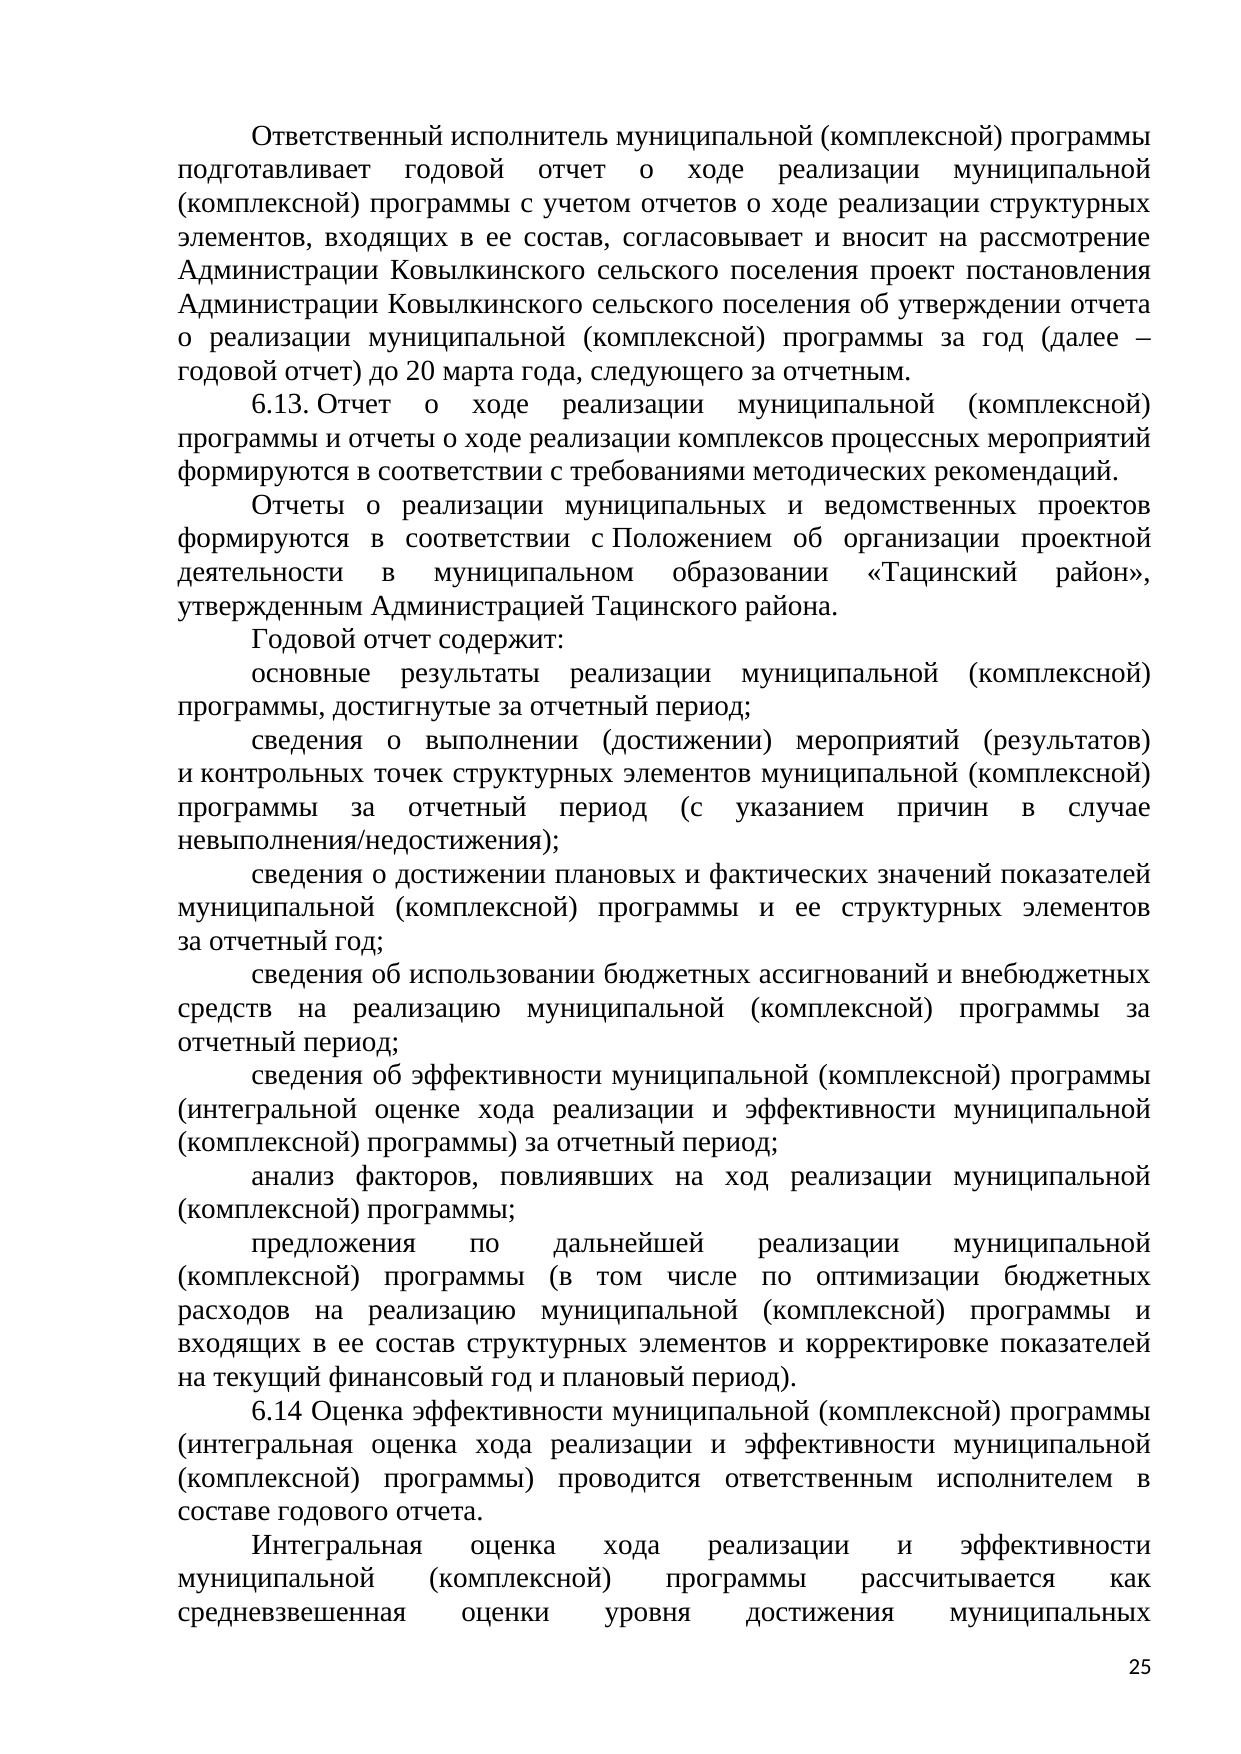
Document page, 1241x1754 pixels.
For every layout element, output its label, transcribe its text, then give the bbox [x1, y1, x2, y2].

text Годовой отчет содержит: [177, 621, 1152, 655]
text основные результаты реализации муниципальной (комплексной) программы, достигнутые за отчетный период; [177, 655, 1152, 722]
text Ответственный исполнитель муниципальной (комплексной) программы подготавливает годовой отчет о ходе реализации муниципальной (комплексной) программы с учетом отчетов о ходе реализации структурных элементов, входящих в ее состав, согласовывает и вносит на рассмотрение Администрации Ковылкинского сельского поселения проект постановления Администрации Ковылкинского сельского поселения об утверждении отчета о реализации муниципальной (комплексной) программы за год (далее – годовой отчет) до 20 марта года, следующего за отчетным. [177, 118, 1152, 386]
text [177, 1527, 1152, 1627]
text 6.13. Отчет о ходе реализации муниципальной (комплексной) программы и отчеты о ходе реализации комплексов процессных мероприятий формируются в соответствии с требованиями методических рекомендаций. [177, 386, 1152, 487]
text сведения о достижении плановых и фактических значений показателей муниципальной (комплексной) программы и ее структурных элементов за отчетный год; [177, 856, 1152, 957]
text предложения по дальнейшей реализации муниципальной (комплексной) программы (в том числе по оптимизации бюджетных расходов на реализацию муниципальной (комплексной) программы и входящих в ее состав структурных элементов и корректировке показателей на текущий финансовый год и плановый период). [177, 1225, 1152, 1393]
text сведения об использовании бюджетных ассигнований и внебюджетных средств на реализацию муниципальной (комплексной) программы за отчетный период; [177, 957, 1152, 1057]
text сведения об эффективности муниципальной (комплексной) программы (интегральной оценке хода реализации и эффективности муниципальной (комплексной) программы) за отчетный период; [177, 1057, 1152, 1158]
text Отчеты о реализации муниципальных и ведомственных проектов формируются в соответствии с Положением об организации проектной деятельности в муниципальном образовании «Тацинский район», утвержденным Администрацией Тацинского района. [177, 487, 1152, 621]
text 6.14 Оценка эффективности муниципальной (комплексной) программы (интегральная оценка хода реализации и эффективности муниципальной (комплексной) программы) проводится ответственным исполнителем в составе годового отчета. [177, 1393, 1152, 1527]
text анализ факторов, повлиявших на ход реализации муниципальной (комплексной) программы; [177, 1158, 1152, 1225]
text сведения о выполнении (достижении) мероприятий (результатов) и контрольных точек структурных элементов муниципальной (комплексной) программы за отчетный период (с указанием причин в случае невыполнения/недостижения); [177, 722, 1152, 856]
